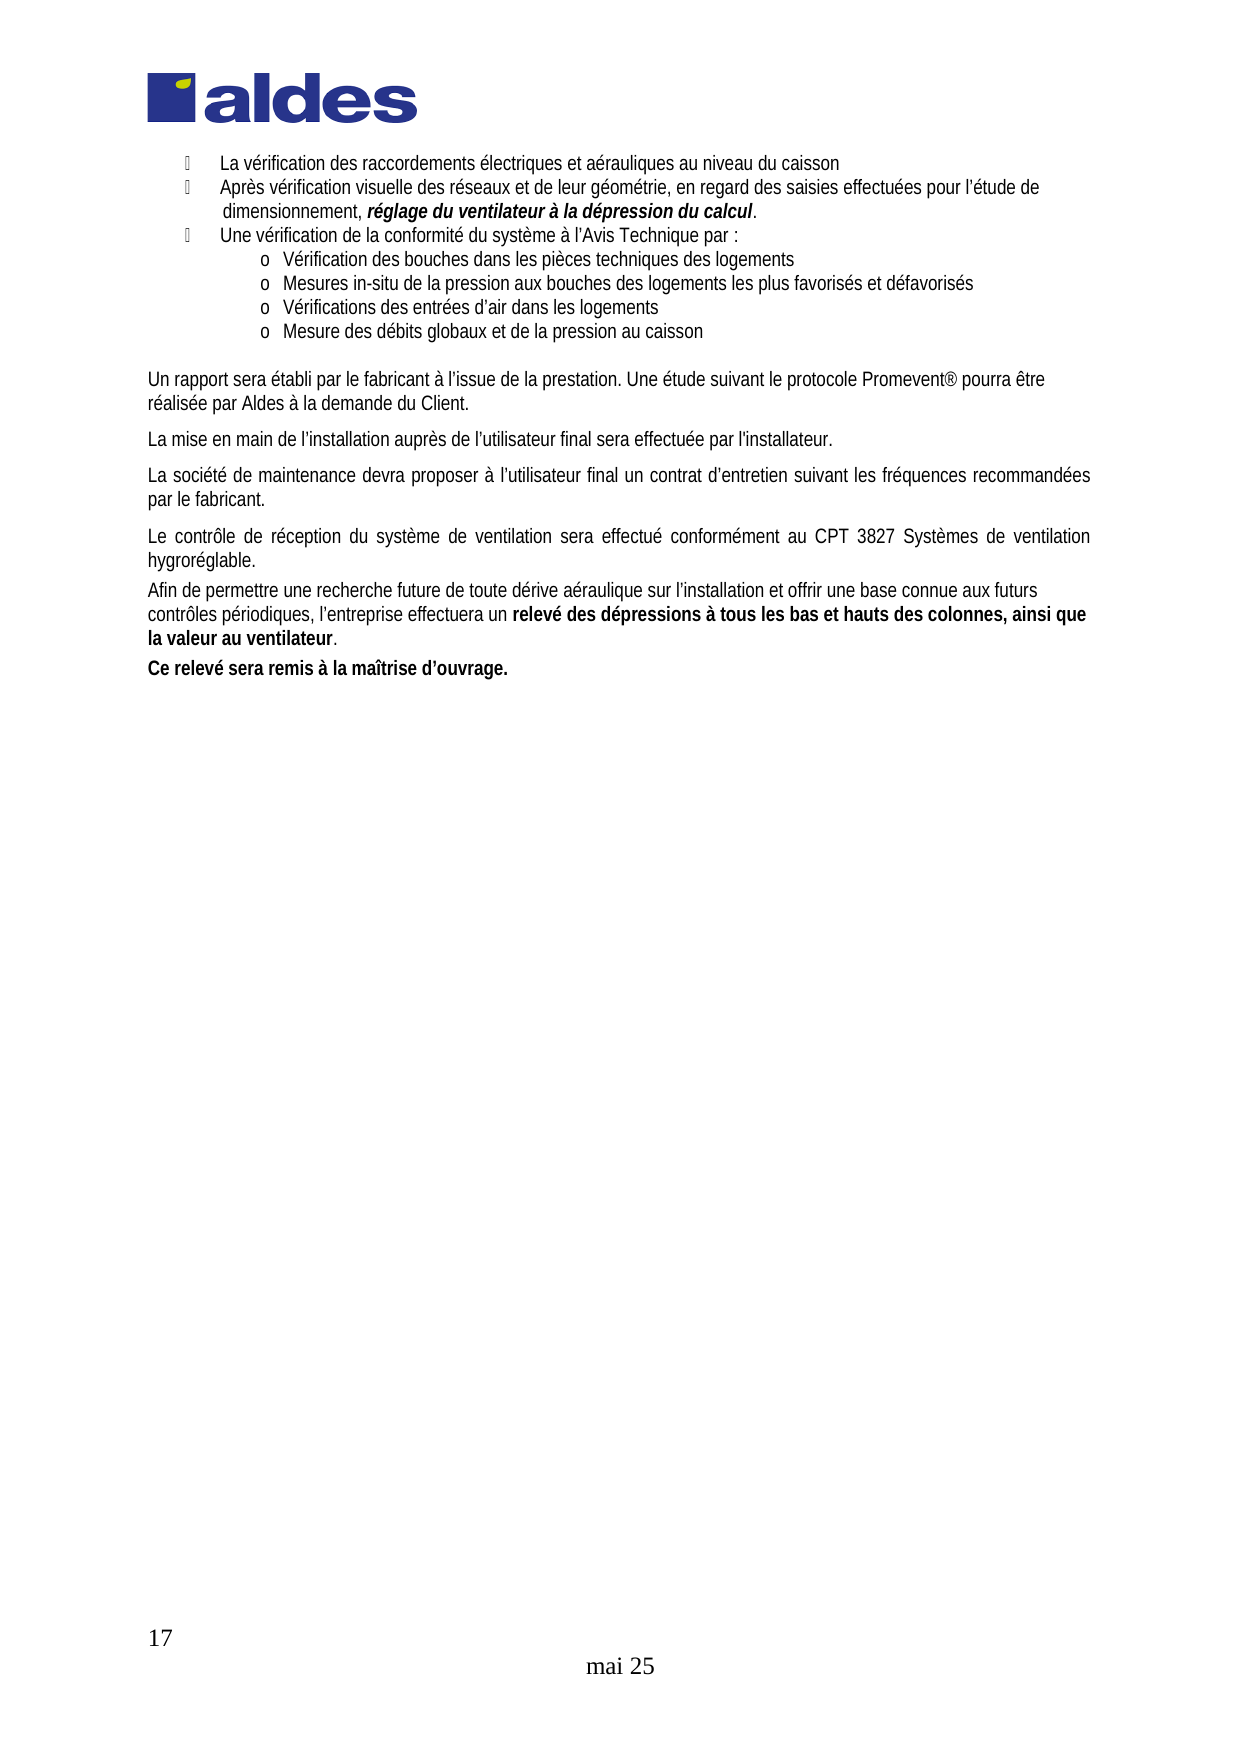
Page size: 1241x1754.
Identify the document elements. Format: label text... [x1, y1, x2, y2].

text Ce relevé sera remis à la maîtrise d’ouvrage. [148, 656, 1093, 680]
text Le contrôle de réception du système de ventilation sera effectué conformément au CPT 3827 Systèmes de ventilation hygroréglable. [148, 524, 1093, 572]
text Un rapport sera établi par le fabricant à l’issue de la prestation. Une étude suivant le protocole Promevent® pourra être réalisée par Aldes à la demande du Client. [148, 367, 1093, 414]
text Afin de permettre une recherche future de toute dérive aéraulique sur l’installation et offrir une base connue aux futurs contrôles périodiques, l’entreprise effectuera un relevé des dépressions à tous les bas et hauts des colonnes, ainsi que la valeur au ventilateur. [148, 578, 1093, 650]
text  Une vérification de la conformité du système à l’Avis Technique par : [185, 223, 1093, 247]
picture [147, 73, 417, 123]
text o Vérifications des entrées d’air dans les logements [260, 295, 1093, 319]
text La mise en main de l’installation auprès de l’utilisateur final sera effectuée par l'installateur. [148, 427, 1093, 451]
text o Mesures in-situ de la pression aux bouches des logements les plus favorisés et défavorisés [260, 271, 1093, 295]
text  Après vérification visuelle des réseaux et de leur géométrie, en regard des saisies effectuées pour l’étude de dimensionnement, réglage du ventilateur à la dépression du calcul. [185, 175, 1093, 223]
text o Mesure des débits globaux et de la pression au caisson [260, 319, 1093, 343]
text  La vérification des raccordements électriques et aérauliques au niveau du caisson [185, 151, 1093, 175]
text o Vérification des bouches dans les pièces techniques des logements [260, 247, 1093, 271]
text La société de maintenance devra proposer à l’utilisateur final un contrat d’entretien suivant les fréquences recommandées par le fabricant. [148, 463, 1093, 511]
